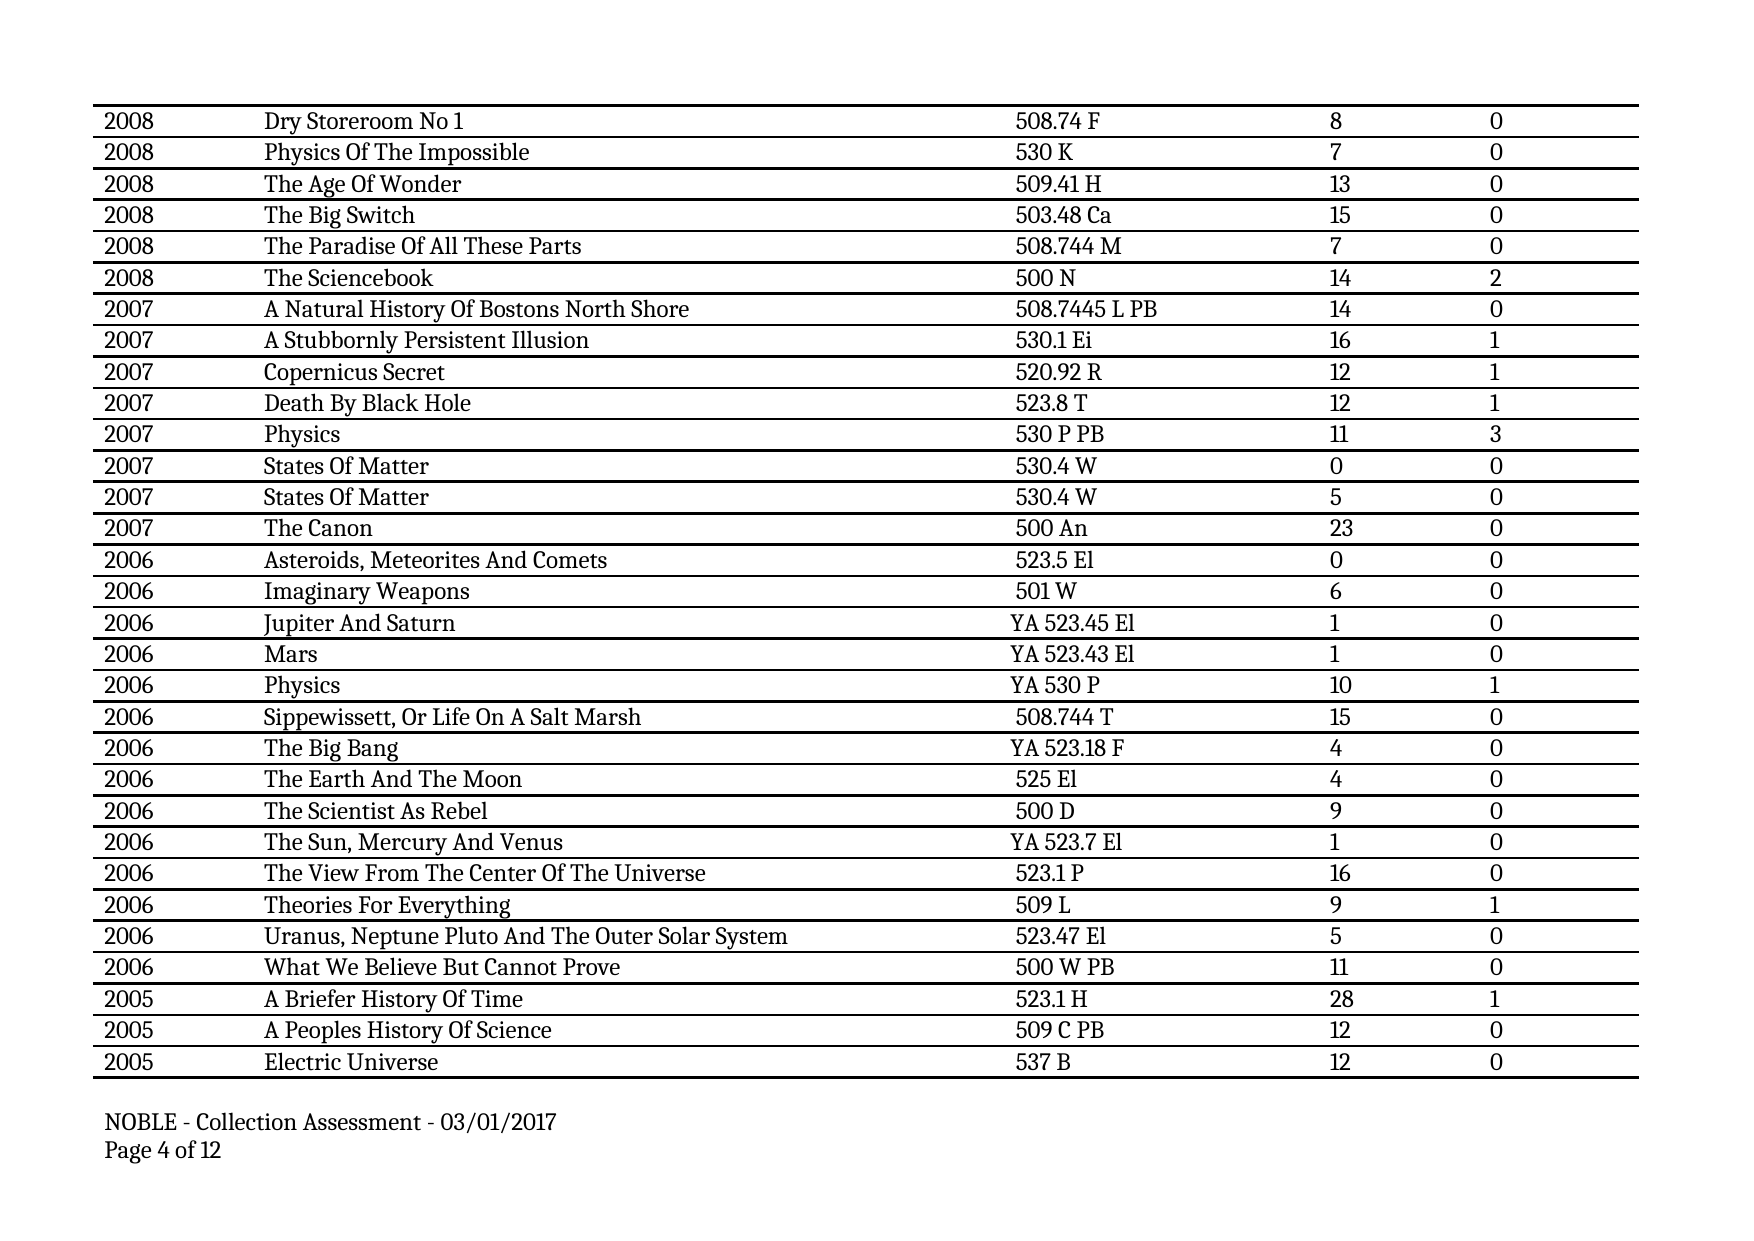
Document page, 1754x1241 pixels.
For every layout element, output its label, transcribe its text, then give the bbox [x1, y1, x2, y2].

table_cell 500 N [999, 264, 1319, 292]
table_cell 0 [1479, 734, 1638, 763]
table_cell What We Believe But Cannot Prove [253, 953, 999, 982]
table_cell 508.744 T [999, 703, 1319, 731]
table_cell The Sciencebook [253, 264, 999, 292]
table_cell 0 [1479, 953, 1638, 982]
table_cell The View From The Center Of The Universe [253, 859, 999, 888]
table_cell 0 [1479, 1047, 1638, 1076]
table_cell YA 523.43 El [999, 640, 1319, 668]
table_cell 0 [1479, 483, 1638, 512]
table_cell 2008 [93, 201, 253, 229]
table_cell 2007 [93, 358, 253, 386]
table_cell 2007 [93, 515, 253, 543]
table_cell 11 [1319, 420, 1478, 449]
table_cell 14 [1319, 295, 1478, 324]
table_cell 1 [1319, 640, 1478, 668]
table_cell 2008 [93, 232, 253, 261]
table_cell 2006 [93, 671, 253, 700]
table_cell 2006 [93, 640, 253, 668]
table_cell YA 523.7 El [999, 828, 1319, 857]
table_cell 2006 [93, 703, 253, 731]
table_cell Mars [253, 640, 999, 668]
table_cell 509 L [999, 891, 1319, 919]
table_cell 523.1 P [999, 859, 1319, 888]
table_cell 3 [1479, 420, 1638, 449]
table_cell Asteroids, Meteorites And Comets [253, 546, 999, 574]
table_cell 2006 [93, 828, 253, 857]
table_cell 7 [1319, 232, 1478, 261]
table_cell 0 [1479, 295, 1638, 324]
table_cell 500 D [999, 797, 1319, 825]
table_cell 12 [1319, 1047, 1478, 1076]
table_cell 14 [1319, 264, 1478, 292]
table_cell 523.47 El [999, 922, 1319, 951]
table_cell 28 [1319, 985, 1478, 1013]
table_cell 23 [1319, 515, 1478, 543]
table_cell 15 [1319, 703, 1478, 731]
table_cell 2008 [93, 107, 253, 136]
table_cell 2007 [93, 389, 253, 418]
table_cell 2006 [93, 797, 253, 825]
table_cell 2008 [93, 138, 253, 167]
table_cell 0 [1479, 232, 1638, 261]
table_cell 508.7445 L PB [999, 295, 1319, 324]
table_cell A Natural History Of Bostons North Shore [253, 295, 999, 324]
table_cell 2006 [93, 922, 253, 951]
table_cell 2 [1479, 264, 1638, 292]
table_cell 6 [1319, 577, 1478, 606]
table_cell 523.5 El [999, 546, 1319, 574]
table_cell The Age Of Wonder [253, 170, 999, 198]
table_cell Physics [253, 671, 999, 700]
table_cell States Of Matter [253, 452, 999, 480]
table_cell 2008 [93, 264, 253, 292]
table_cell States Of Matter [253, 483, 999, 512]
table_cell 5 [1319, 922, 1478, 951]
table_cell 4 [1319, 765, 1478, 794]
table_cell 1 [1479, 326, 1638, 355]
table_cell The Big Switch [253, 201, 999, 229]
table_cell 530.1 Ei [999, 326, 1319, 355]
table_cell 1 [1479, 891, 1638, 919]
table_cell 520.92 R [999, 358, 1319, 386]
table_cell 5 [1319, 483, 1478, 512]
table_cell 11 [1319, 953, 1478, 982]
table_cell 10 [1319, 671, 1478, 700]
table_cell 1 [1479, 358, 1638, 386]
table_cell Jupiter And Saturn [253, 608, 999, 637]
table_cell Theories For Everything [253, 891, 999, 919]
table_cell 13 [1319, 170, 1478, 198]
table_cell 523.1 H [999, 985, 1319, 1013]
table_cell Physics Of The Impossible [253, 138, 999, 167]
table_cell 0 [1319, 452, 1478, 480]
table_cell 8 [1319, 107, 1478, 136]
table_cell Physics [253, 420, 999, 449]
table_cell 0 [1479, 546, 1638, 574]
table_cell 15 [1319, 201, 1478, 229]
table_cell The Canon [253, 515, 999, 543]
table_cell 2007 [93, 483, 253, 512]
table_cell 508.74 F [999, 107, 1319, 136]
table_cell Uranus, Neptune Pluto And The Outer Solar System [253, 922, 999, 951]
table_cell 508.744 M [999, 232, 1319, 261]
table_cell 9 [1319, 797, 1478, 825]
table_cell 1 [1479, 671, 1638, 700]
table_cell 523.8 T [999, 389, 1319, 418]
table_cell YA 523.45 El [999, 608, 1319, 637]
table_cell Sippewissett, Or Life On A Salt Marsh [253, 703, 999, 731]
table_cell 0 [1479, 201, 1638, 229]
table_cell 2007 [93, 295, 253, 324]
table_cell 0 [1479, 703, 1638, 731]
table_cell 0 [1479, 640, 1638, 668]
table_cell 1 [1479, 985, 1638, 1013]
table_cell 2006 [93, 546, 253, 574]
table_cell 2007 [93, 452, 253, 480]
table_cell 503.48 Ca [999, 201, 1319, 229]
table_cell 2007 [93, 420, 253, 449]
table_cell 0 [1479, 608, 1638, 637]
table_cell 0 [1479, 577, 1638, 606]
table_cell 530.4 W [999, 483, 1319, 512]
table_cell The Sun, Mercury And Venus [253, 828, 999, 857]
table_cell Imaginary Weapons [253, 577, 999, 606]
table_cell 0 [1479, 138, 1638, 167]
table_cell 12 [1319, 358, 1478, 386]
table_cell The Scientist As Rebel [253, 797, 999, 825]
table_cell 0 [1479, 107, 1638, 136]
table_cell 1 [1479, 389, 1638, 418]
table_cell 0 [1479, 828, 1638, 857]
table_cell 2005 [93, 1016, 253, 1045]
table_cell The Paradise Of All These Parts [253, 232, 999, 261]
table_cell A Peoples History Of Science [253, 1016, 999, 1045]
table_cell 2006 [93, 859, 253, 888]
table_cell Electric Universe [253, 1047, 999, 1076]
table_cell 0 [1479, 170, 1638, 198]
table_cell A Stubbornly Persistent Illusion [253, 326, 999, 355]
table_cell 530.4 W [999, 452, 1319, 480]
table_cell 501 W [999, 577, 1319, 606]
table_cell 0 [1319, 546, 1478, 574]
table_cell 16 [1319, 859, 1478, 888]
table_cell 525 El [999, 765, 1319, 794]
table_cell 500 An [999, 515, 1319, 543]
table_cell 2007 [93, 326, 253, 355]
table_cell 509 C PB [999, 1016, 1319, 1045]
table_cell 2005 [93, 985, 253, 1013]
table_cell Dry Storeroom No 1 [253, 107, 999, 136]
table_cell 4 [1319, 734, 1478, 763]
table_cell YA 523.18 F [999, 734, 1319, 763]
table_cell 1 [1319, 608, 1478, 637]
table_cell 530 K [999, 138, 1319, 167]
table_cell 16 [1319, 326, 1478, 355]
table_cell 7 [1319, 138, 1478, 167]
table_cell 0 [1479, 765, 1638, 794]
table_cell 0 [1479, 922, 1638, 951]
table_cell 1 [1319, 828, 1478, 857]
table_cell 0 [1479, 452, 1638, 480]
table_cell 2006 [93, 891, 253, 919]
table_cell YA 530 P [999, 671, 1319, 700]
table_cell 537 B [999, 1047, 1319, 1076]
table_cell 9 [1319, 891, 1478, 919]
table_cell 12 [1319, 1016, 1478, 1045]
table_cell The Earth And The Moon [253, 765, 999, 794]
table_cell 0 [1479, 797, 1638, 825]
table_cell 0 [1479, 1016, 1638, 1045]
table_cell 2005 [93, 1047, 253, 1076]
table_cell 2006 [93, 577, 253, 606]
table_cell Death By Black Hole [253, 389, 999, 418]
table_cell Copernicus Secret [253, 358, 999, 386]
table_cell 2006 [93, 608, 253, 637]
table_cell 12 [1319, 389, 1478, 418]
table_cell 509.41 H [999, 170, 1319, 198]
table_cell 2006 [93, 734, 253, 763]
table_cell The Big Bang [253, 734, 999, 763]
table_cell 2006 [93, 953, 253, 982]
table_cell 0 [1479, 859, 1638, 888]
table_cell 2006 [93, 765, 253, 794]
table_cell 0 [1479, 515, 1638, 543]
table_cell 500 W PB [999, 953, 1319, 982]
table_cell 2008 [93, 170, 253, 198]
table_cell 530 P PB [999, 420, 1319, 449]
table_cell A Briefer History Of Time [253, 985, 999, 1013]
